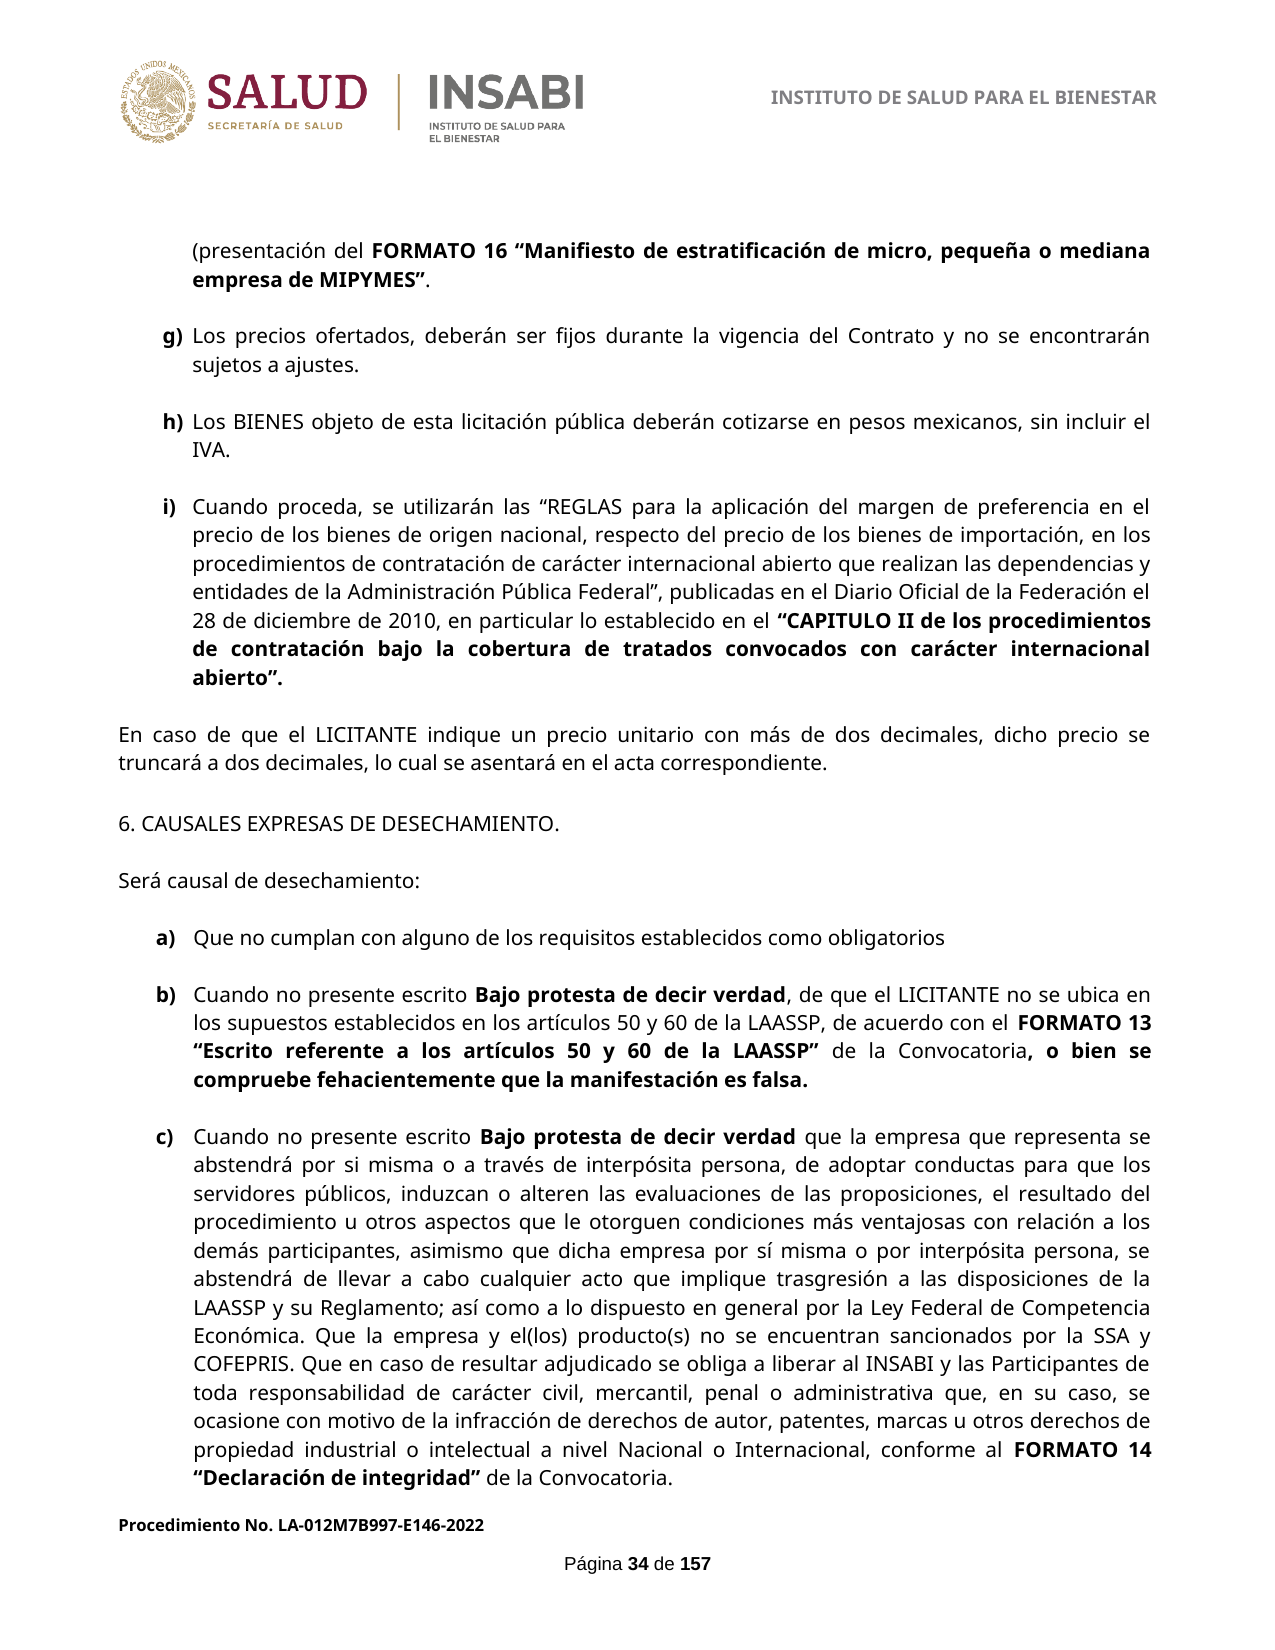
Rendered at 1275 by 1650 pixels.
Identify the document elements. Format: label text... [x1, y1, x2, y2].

list Que no cumplan con alguno de los requisitos establecidos como obligatorios [156, 923, 1152, 951]
picture [118, 59, 585, 145]
text Será causal de desechamiento: [118, 866, 1152, 894]
text En caso de que el LICITANTE indique un precio unitario con más de dos decimales, dicho precio se truncará a dos decimales, lo cual se asentará en el acta correspondiente. [118, 720, 1152, 777]
list Cuando proceda, se utilizarán las “REGLAS para la aplicación del margen de preferencia en el precio de los bienes de origen nacional, respecto del precio de los bienes de importación, en los procedimientos de contratación de carácter internacional abierto que realizan las dependencias y entidades de la Administración Pública Federal”, publicadas en el Diario Oficial de la Federación el 28 de diciembre de 2010, en particular lo establecido en el “CAPITULO II de los procedimientos de contratación bajo la cobertura de tratados convocados con carácter internacional abierto”. [162, 492, 1152, 691]
list Cuando no presente escrito Bajo protesta de decir verdad, de que el LICITANTE no se ubica en los supuestos establecidos en los artículos 50 y 60 de la LAASSP, de acuerdo con el FORMATO 13 “Escrito referente a los artículos 50 y 60 de la LAASSP” de la Convocatoria, o bien se compruebe fehacientemente que la manifestación es falsa. [156, 980, 1152, 1093]
list Los precios ofertados, deberán ser fijos durante la vigencia del Contrato y no se encontrarán sujetos a ajustes. [162, 322, 1152, 378]
list Cuando no presente escrito Bajo protesta de decir verdad que la empresa que representa se abstendrá por si misma o a través de interpósita persona, de adoptar conductas para que los servidores públicos, induzcan o alteren las evaluaciones de las proposiciones, el resultado del procedimiento u otros aspectos que le otorguen condiciones más ventajosas con relación a los demás participantes, asimismo que dicha empresa por sí misma o por interpósita persona, se abstendrá de llevar a cabo cualquier acto que implique trasgresión a las disposiciones de la LAASSP y su Reglamento; así como a lo dispuesto en general por la Ley Federal de Competencia Económica. Que la empresa y el(los) producto(s) no se encuentran sancionados por la SSA y COFEPRIS. Que en caso de resultar adjudicado se obliga a liberar al INSABI y las Participantes de toda responsabilidad de carácter civil, mercantil, penal o administrativa que, en su caso, se ocasione con motivo de la infracción de derechos de autor, patentes, marcas u otros derechos de propiedad industrial o intelectual a nivel Nacional o Internacional, conforme al FORMATO 14 “Declaración de integridad” de la Convocatoria. [156, 1122, 1152, 1492]
list Los BIENES objeto de esta licitación pública deberán cotizarse en pesos mexicanos, sin incluir el IVA. [162, 407, 1152, 464]
subtitle CAUSALES EXPRESAS DE DESECHAMIENTO. [118, 809, 1157, 838]
